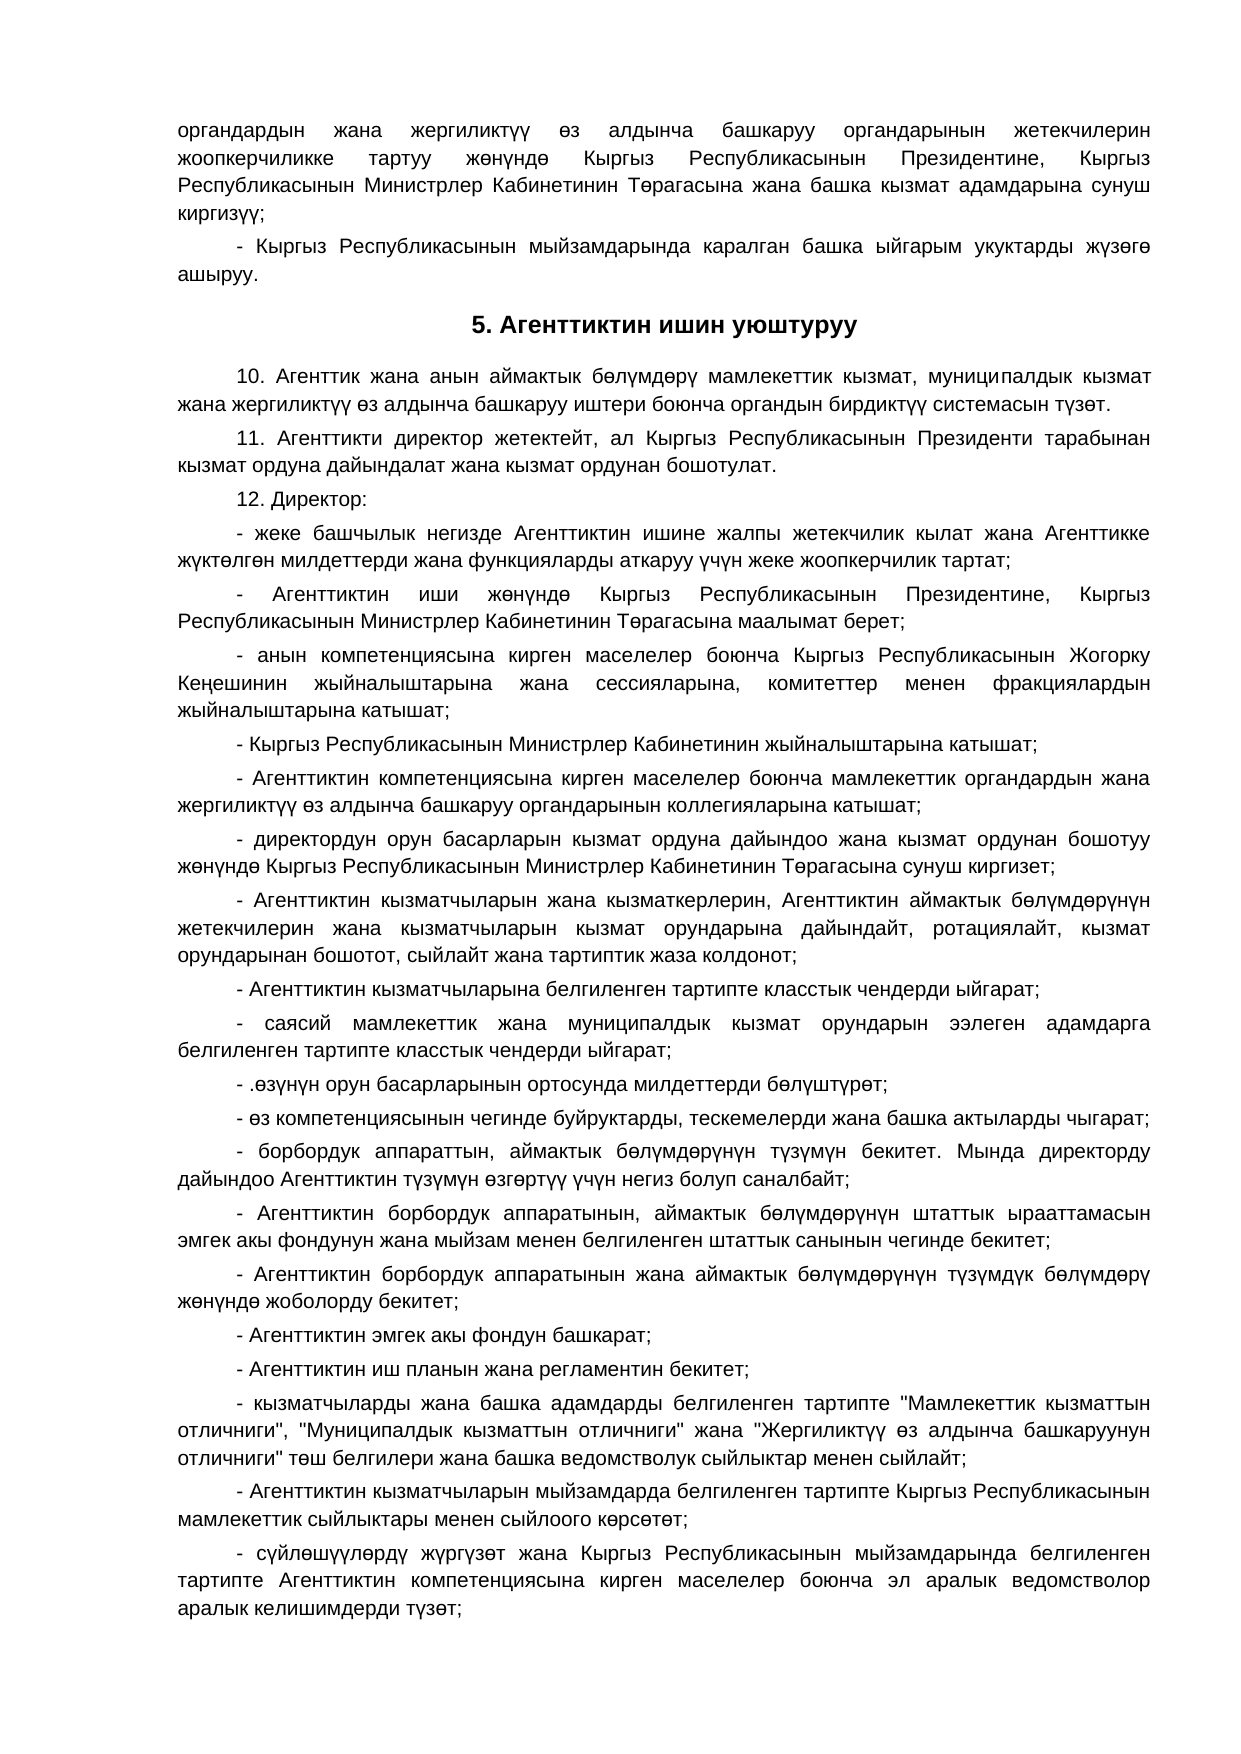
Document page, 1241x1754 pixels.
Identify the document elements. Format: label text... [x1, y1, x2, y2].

text 10. Агенттик жана анын аймактык бөлүмдөрү мамлекеттик кызмат, муниципалдык кызмат жана жергиликтүү өз алдынча башкаруу иштери боюнча органдын бирдиктүү системасын түзөт. [177, 364, 1152, 416]
text - директордун орун басарларын кызмат ордуна дайындоо жана кызмат ордунан бошотуу жөнүндө Кыргыз Республикасынын Министрлер Кабинетинин Төрагасына сунуш киргизет; [177, 827, 1152, 878]
text - Агенттиктин иш планын жана регламентин бекитет; [177, 1357, 1152, 1381]
text - Агенттиктин борбордук аппаратынын жана аймактык бөлүмдөрүнүн түзүмдүк бөлүмдөрү жөнүндө жоболорду бекитет; [177, 1262, 1152, 1313]
text - сүйлөшүүлөрдү жүргүзөт жана Кыргыз Республикасынын мыйзамдарында белгиленген тартипте Агенттиктин компетенциясына кирген маселелер боюнча эл аралык ведомстволор аралык келишимдерди түзөт; [177, 1540, 1152, 1619]
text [177, 118, 1152, 224]
text 11. Агенттикти директор жетектейт, ал Кыргыз Республикасынын Президенти тарабынан кызмат ордуна дайындалат жана кызмат ордунан бошотулат. [177, 425, 1152, 477]
text 5. Агенттиктин ишин уюштуруу [295, 310, 1033, 339]
text - Кыргыз Республикасынын Министрлер Кабинетинин жыйналыштарына катышат; [177, 732, 1152, 756]
text - Агенттиктин эмгек акы фондун башкарат; [177, 1323, 1152, 1347]
text - Агенттиктин иши жөнүндө Кыргыз Республикасынын Президентине, Кыргыз Республикасынын Министрлер Кабинетинин Төрагасына маалымат берет; [177, 582, 1152, 633]
text - өз компетенциясынын чегинде буйруктарды, тескемелерди жана башка актыларды чыгарат; [177, 1105, 1152, 1129]
text - Агенттиктин кызматчыларын жана кызматкерлерин, Агенттиктин аймактык бөлүмдөрүнүн жетекчилерин жана кызматчыларын кызмат орундарына дайындайт, ротациялайт, кызмат орундарынан бошотот, сыйлайт жана тартиптик жаза колдонот; [177, 888, 1152, 967]
text - кызматчыларды жана башка адамдарды белгиленген тартипте "Мамлекеттик кызматтын отличниги", "Муниципалдык кызматтын отличниги" жана "Жергиликтүү өз алдынча башкаруунун отличниги" төш белгилери жана башка ведомстволук сыйлыктар менен сыйлайт; [177, 1390, 1152, 1469]
text - Агенттиктин компетенциясына кирген маселелер боюнча мамлекеттик органдардын жана жергиликтүү өз алдынча башкаруу органдарынын коллегияларына катышат; [177, 765, 1152, 817]
text - жеке башчылык негизде Агенттиктин ишине жалпы жетекчилик кылат жана Агенттикке жүктөлгөн милдеттерди жана функцияларды аткаруу үчүн жеке жоопкерчилик тартат; [177, 520, 1152, 572]
text - Агенттиктин кызматчыларына белгиленген тартипте класстык чендерди ыйгарат; [177, 977, 1152, 1001]
text - анын компетенциясына кирген маселелер боюнча Кыргыз Республикасынын Жогорку Кеңешинин жыйналыштарына жана сессияларына, комитеттер менен фракциялардын жыйналыштарына катышат; [177, 643, 1152, 722]
text - Кыргыз Республикасынын мыйзамдарында каралган башка ыйгарым укуктарды жүзөгө ашыруу. [177, 234, 1152, 286]
text - .өзүнүн орун басарларынын ортосунда милдеттерди бөлүштүрөт; [177, 1072, 1152, 1096]
text - борбордук аппараттын, аймактык бөлүмдөрүнүн түзүмүн бекитет. Мында директорду дайындоо Агенттиктин түзүмүн өзгөртүү үчүн негиз болуп саналбайт; [177, 1139, 1152, 1191]
text - Агенттиктин кызматчыларын мыйзамдарда белгиленген тартипте Кыргыз Республикасынын мамлекеттик сыйлыктары менен сыйлоого көрсөтөт; [177, 1479, 1152, 1531]
text - саясий мамлекеттик жана муниципалдык кызмат орундарын ээлеген адамдарга белгиленген тартипте класстык чендерди ыйгарат; [177, 1010, 1152, 1062]
text - Агенттиктин борбордук аппаратынын, аймактык бөлүмдөрүнүн штаттык ырааттамасын эмгек акы фондунун жана мыйзам менен белгиленген штаттык санынын чегинде бекитет; [177, 1200, 1152, 1252]
text 12. Директор: [177, 487, 1152, 511]
